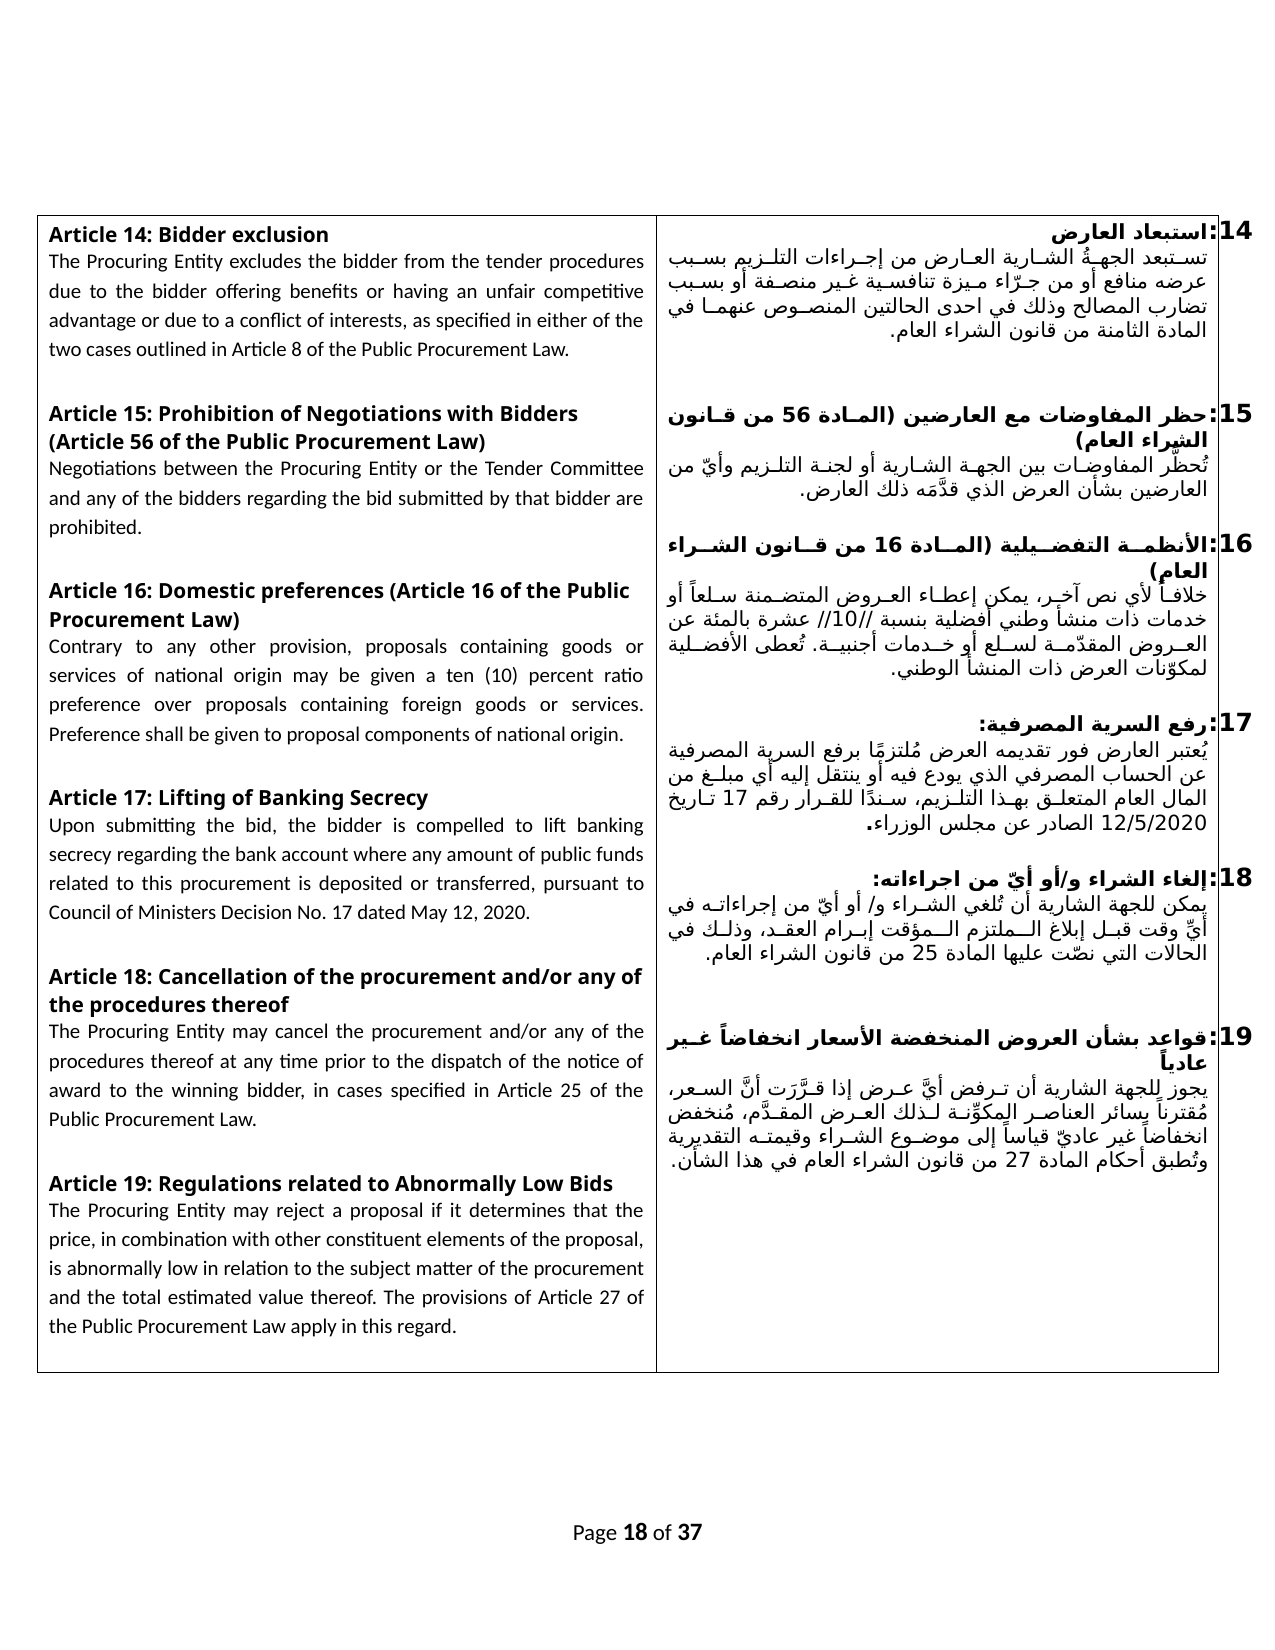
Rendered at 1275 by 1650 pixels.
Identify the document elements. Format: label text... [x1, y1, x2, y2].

table_cell استبعاد العارض تستبعد الجهةُ الشارية العارض من إجراءات التلزيم بسبب عرضه منافع أو من جرّاء ميزة تنافسية غير منصفة أو بسبب تضارب المصالح وذلك في احدى الحالتين المنصوص عنهما في المادة الثامنة من قانون الشراء العام. حظر المفاوضات مع العارضين (المادة 56 من قانون الشراء العام) تُحظَّر المفاوضات بين الجهة الشارية أو لجنة التلزيم وأيّ من العارضين بشأن العرض الذي قدَّمَه ذلك العارض. الأنظمة التفضيلية (المادة 16 من قانون الشراء العام) خلافاً لأي نص آخر، يمكن إعطاء العروض المتضمنة سلعاً أو خدمات ذات منشأ وطني أفضلية بنسبة //10// عشرة بالمئة عن العروض المقدّمة لسلع أو خدمات أجنبية. تُعطى الأفضلية لمكوّنات العرض ذات المنشأ الوطني. رفع السرية المصرفية: يُعتبر العارض فور تقديمه العرض مُلتزمًا برفع السرية المصرفية عن الحساب المصرفي الذي يودع فيه أو ينتقل إليه أي مبلغ من المال العام المتعلق بهذا التلزيم، سندًا للقرار رقم 17 تاريخ 12/5/2020 الصادر عن مجلس الوزراء. إلغاء الشراء و/أو أيّ من اجراءاته: يمكن للجهة الشارية أن تُلغي الشراء و/ أو أيّ من إجراءاته في أيِّ وقت قبل إبلاغ الـملتزم الـمؤقت إبرام العقد، وذلك في الحالات التي نصّت عليها المادة 25 من قانون الشراء العام. قواعد بشأن العروض المنخفضة الأسعار انخفاضاً غير عادياً يجوز للجهة الشارية أن ترفض أيَّ عرض إذا قرَّرَت أنَّ السعر، مُقترناً بسائر العناصر المكوِّنة لذلك العرض المقدَّم، مُنخفض انخفاضاً غير عاديّ قياساً إلى موضوع الشراء وقيمته التقديرية وتُطبق أحكام المادة 27 من قانون الشراء العام في هذا الشأن. [657, 216, 1218, 1372]
table_cell Article 14: Bidder exclusion The Procuring Entity excludes the bidder from the tender procedures due to the bidder offering benefits or having an unfair competitive advantage or due to a conflict of interests, as specified in either of the two cases outlined in Article 8 of the Public Procurement Law. Article 15: Prohibition of Negotiations with Bidders (Article 56 of the Public Procurement Law) Negotiations between the Procuring Entity or the Tender Committee and any of the bidders regarding the bid submitted by that bidder are prohibited. Article 16: Domestic preferences (Article 16 of the Public Procurement Law) Contrary to any other provision, proposals containing goods or services of national origin may be given a ten (10) percent ratio preference over proposals containing foreign goods or services. Preference shall be given to proposal components of national origin. Article 17: Lifting of Banking Secrecy Upon submitting the bid, the bidder is compelled to lift banking secrecy regarding the bank account where any amount of public funds related to this procurement is deposited or transferred, pursuant to Council of Ministers Decision No. 17 dated May 12, 2020. Article 18: Cancellation of the procurement and/or any of the procedures thereof The Procuring Entity may cancel the procurement and/or any of the procedures thereof at any time prior to the dispatch of the notice of award to the winning bidder, in cases specified in Article 25 of the Public Procurement Law. Article 19: Regulations related to Abnormally Low Bids The Procuring Entity may reject a proposal if it determines that the price, in combination with other constituent elements of the proposal, is abnormally low in relation to the subject matter of the procurement and the total estimated value thereof. The provisions of Article 27 of the Public Procurement Law apply in this regard. [38, 216, 656, 1372]
